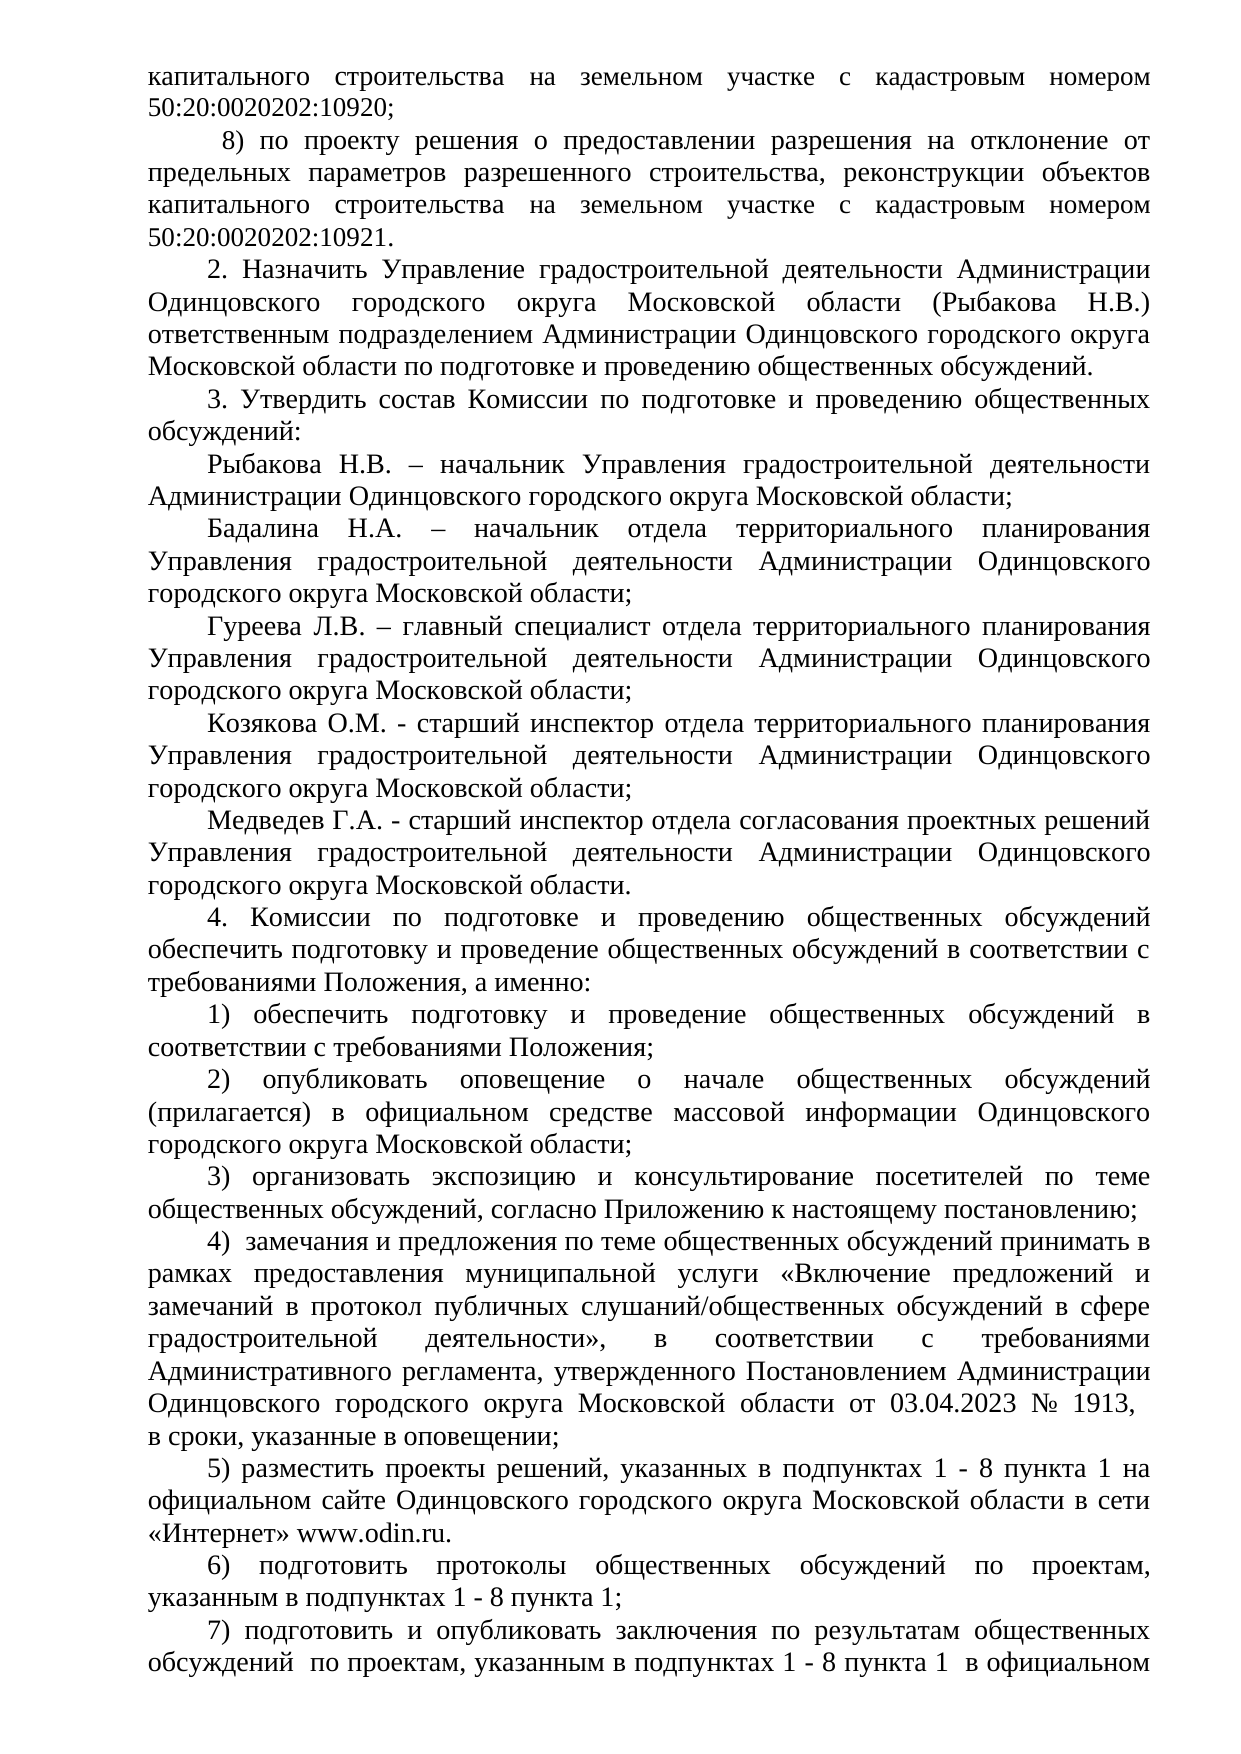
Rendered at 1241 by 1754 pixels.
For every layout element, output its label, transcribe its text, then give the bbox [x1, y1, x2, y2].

text Медведев Г.А. - старший инспектор отдела согласования проектных решений Управления градостроительной деятельности Администрации Одинцовского городского округа Московской области. [148, 803, 1152, 900]
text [148, 1613, 1152, 1678]
text Бадалина Н.А. – начальник отдела территориального планирования Управления градостроительной деятельности Администрации Одинцовского городского округа Московской области; [148, 511, 1152, 609]
text Рыбакова Н.В. – начальник Управления градостроительной деятельности Администрации Одинцовского городского округа Московской области; [148, 447, 1152, 511]
text 6) подготовить протоколы общественных обсуждений по проектам, указанным в подпунктах 1 - 8 пункта 1; [148, 1548, 1152, 1613]
text 5) разместить проекты решений, указанных в подпунктах 1 - 8 пункта 1 на официальном сайте Одинцовского городского округа Московской области в сети «Интернет» www.odin.ru. [148, 1451, 1152, 1548]
text 4. Комиссии по подготовке и проведению общественных обсуждений обеспечить подготовку и проведение общественных обсуждений в соответствии с требованиями Положения, а именно: [148, 900, 1152, 997]
text 2) опубликовать оповещение о начале общественных обсуждений (прилагается) в официальном средстве массовой информации Одинцовского городского округа Московской области; [148, 1062, 1152, 1159]
text 4) замечания и предложения по теме общественных обсуждений принимать в рамках предоставления муниципальной услуги «Включение предложений и замечаний в протокол публичных слушаний/общественных обсуждений в сфере градостроительной деятельности», в соответствии с требованиями Административного регламента, утвержденного Постановлением Администрации Одинцовского городского округа Московской области от 03.04.2023 № 1913, в сроки, указанные в оповещении; [148, 1224, 1152, 1451]
text Козякова О.М. - старший инспектор отдела территориального планирования Управления градостроительной деятельности Администрации Одинцовского городского округа Московской области; [148, 706, 1152, 803]
text 2. Назначить Управление градостроительной деятельности Администрации Одинцовского городского округа Московской области (Рыбакова Н.В.) ответственным подразделением Администрации Одинцовского городского округа Московской области по подготовке и проведению общественных обсуждений. [148, 252, 1152, 382]
text Гуреева Л.В. – главный специалист отдела территориального планирования Управления градостроительной деятельности Администрации Одинцовского городского округа Московской области; [148, 609, 1152, 706]
text 8) по проекту решения о предоставлении разрешения на отклонение от предельных параметров разрешенного строительства, реконструкции объектов капитального строительства на земельном участке с кадастровым номером 50:20:0020202:10921. [148, 123, 1152, 252]
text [148, 59, 1152, 123]
text 3) организовать экспозицию и консультирование посетителей по теме общественных обсуждений, согласно Приложению к настоящему постановлению; [148, 1159, 1152, 1224]
text 3. Утвердить состав Комиссии по подготовке и проведению общественных обсуждений: [148, 382, 1152, 447]
text 1) обеспечить подготовку и проведение общественных обсуждений в соответствии с требованиями Положения; [148, 997, 1152, 1062]
